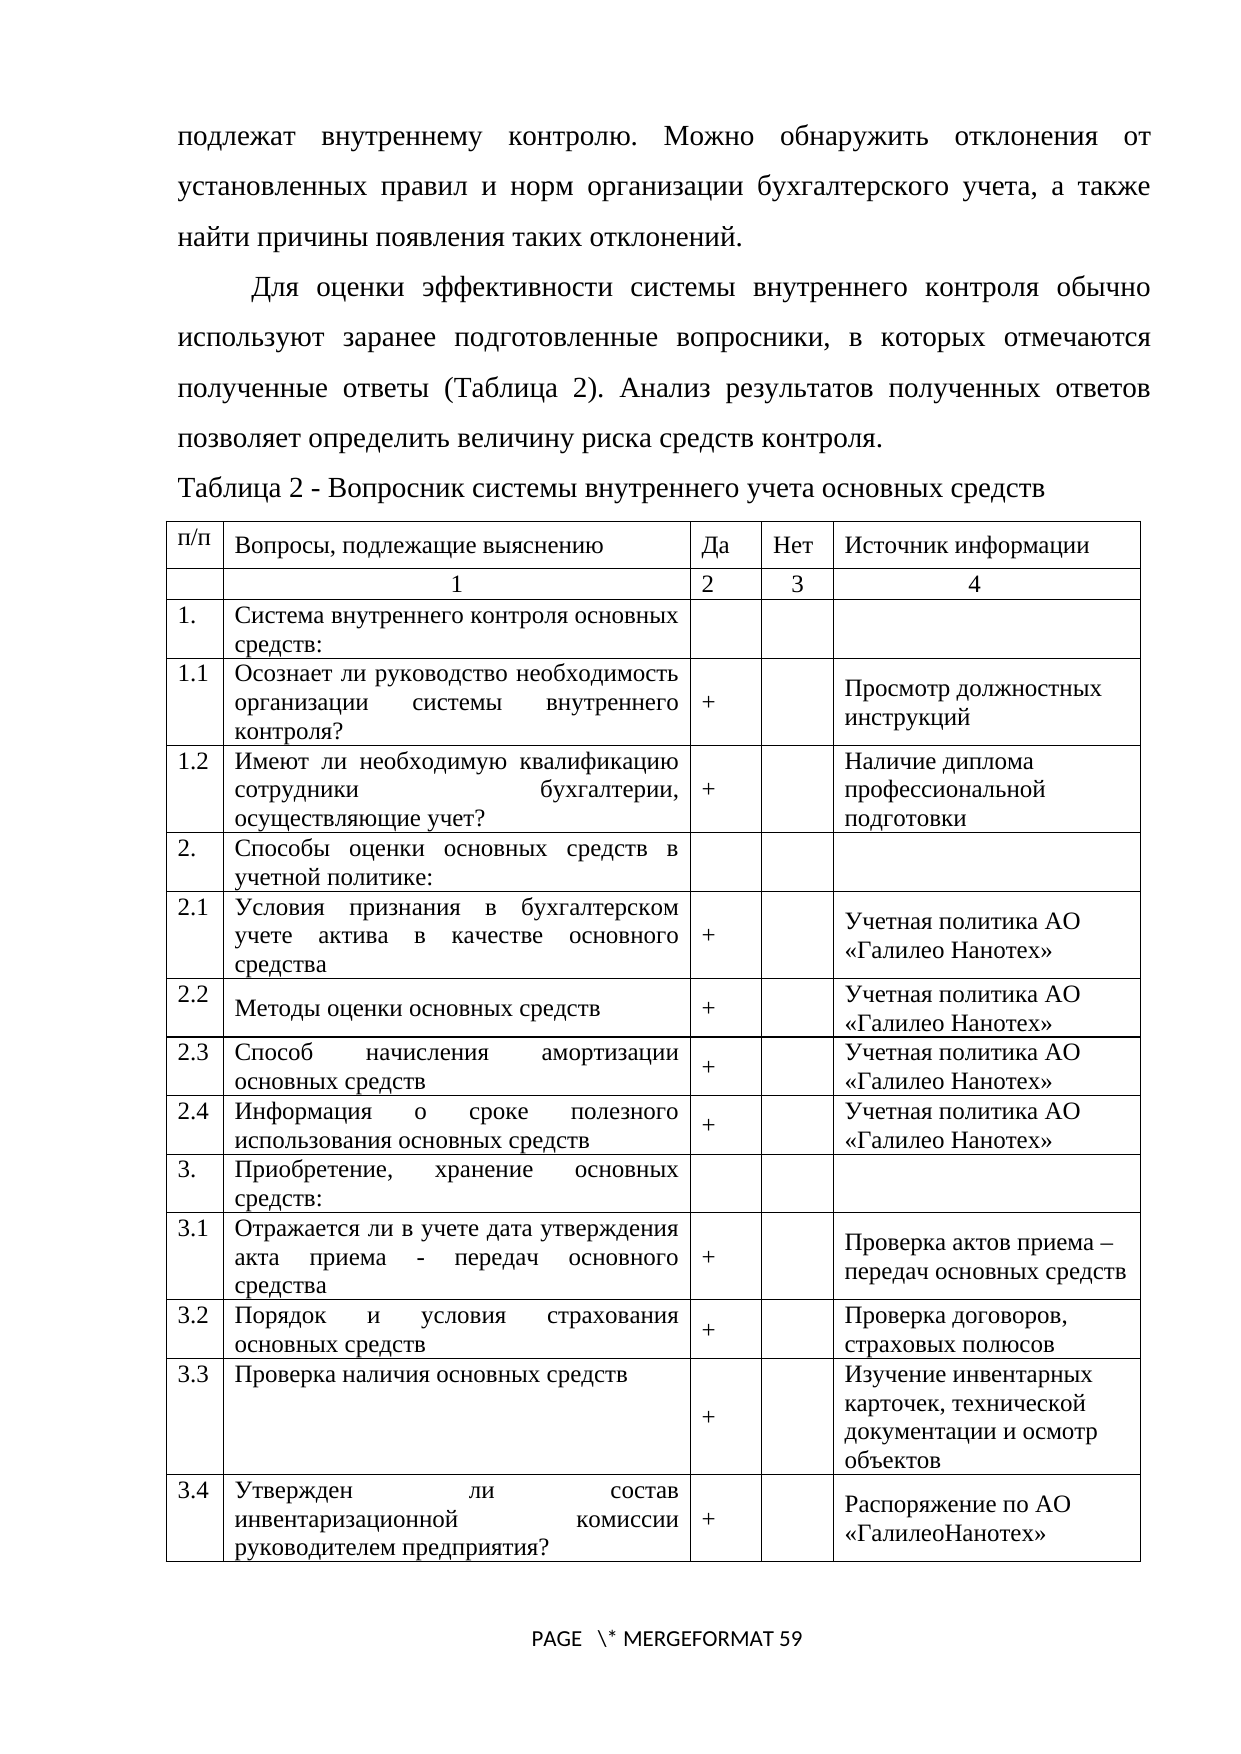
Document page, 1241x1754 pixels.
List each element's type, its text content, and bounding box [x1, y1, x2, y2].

table_cell [834, 833, 1140, 891]
table_cell Учетная политика АО «Галилео Нанотех» [834, 979, 1140, 1036]
table_cell 3.4 [167, 1475, 223, 1561]
table_cell Система внутреннего контроля основных средств: [224, 600, 690, 657]
table_cell Утвержден ли состав инвентаризационной комиссии руководителем предприятия? [224, 1475, 690, 1561]
table_cell [762, 1359, 833, 1474]
table_cell [762, 1475, 833, 1561]
table_cell + [691, 1359, 761, 1474]
table_cell 2 [691, 569, 761, 599]
table_cell Осознает ли руководство необходимость организации системы внутреннего контроля? [224, 659, 690, 745]
table_header Источник информации [834, 522, 1140, 568]
table_cell Изучение инвентарных карточек, технической документации и осмотр объектов [834, 1359, 1140, 1474]
table_cell [762, 1155, 833, 1212]
table_cell [691, 833, 761, 891]
table_cell 1.2 [167, 746, 223, 832]
table_cell Способы оценки основных средств в учетной политике: [224, 833, 690, 891]
table_cell + [691, 1096, 761, 1153]
table_cell 2.2 [167, 979, 223, 1036]
table_cell [762, 1038, 833, 1095]
table_cell Просмотр должностных инструкций [834, 659, 1140, 745]
table_cell Проверка актов приема – передач основных средств [834, 1213, 1140, 1299]
table_cell Способ начисления амортизации основных средств [224, 1038, 690, 1095]
table_cell [762, 1096, 833, 1153]
table_cell 3.3 [167, 1359, 223, 1474]
table_cell [691, 1155, 761, 1212]
table_cell Проверка наличия основных средств [224, 1359, 690, 1474]
table_cell + [691, 659, 761, 745]
table_cell [762, 1300, 833, 1358]
table_cell 4 [834, 569, 1140, 599]
table_cell 2.4 [167, 1096, 223, 1153]
table_cell Учетная политика АО «Галилео Нанотех» [834, 892, 1140, 978]
text Для оценки эффективности системы внутреннего контроля обычно используют заранее подготовленные вопросники, в которых отмечаются полученные ответы (Таблица 2). Анализ результатов полученных ответов позволяет определить величину риска средств контроля. [177, 269, 1152, 453]
table_cell 3 [762, 569, 833, 599]
table_cell Приобретение, хранение основных средств: [224, 1155, 690, 1212]
table_cell [762, 979, 833, 1036]
table_cell + [691, 979, 761, 1036]
table_cell [762, 746, 833, 832]
table_cell 3.2 [167, 1300, 223, 1358]
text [177, 118, 1152, 252]
table_cell [167, 569, 223, 599]
table_header п/п [167, 522, 223, 568]
table_cell Условия признания в бухгалтерском учете актива в качестве основного средства [224, 892, 690, 978]
table_cell 2.1 [167, 892, 223, 978]
table_cell 2.3 [167, 1038, 223, 1095]
table_cell + [691, 1300, 761, 1358]
table_cell 1 [224, 569, 690, 599]
table_cell [762, 892, 833, 978]
text Таблица 2 - Вопросник системы внутреннего учета основных средств [177, 470, 1152, 504]
table_cell Распоряжение по АО «ГалилеоНанотех» [834, 1475, 1140, 1561]
table_cell Учетная политика АО «Галилео Нанотех» [834, 1038, 1140, 1095]
table_cell [834, 600, 1140, 657]
table_cell Проверка договоров, страховых полюсов [834, 1300, 1140, 1358]
table_cell [762, 1213, 833, 1299]
table_cell + [691, 892, 761, 978]
table_cell + [691, 1475, 761, 1561]
table_cell [691, 600, 761, 657]
table_header Да [691, 522, 761, 568]
table_cell 1.1 [167, 659, 223, 745]
table_cell [834, 1155, 1140, 1212]
table_cell 2. [167, 833, 223, 891]
table_header Нет [762, 522, 833, 568]
table_cell Учетная политика АО «Галилео Нанотех» [834, 1096, 1140, 1153]
table_cell + [691, 746, 761, 832]
table_header Вопросы, подлежащие выяснению [224, 522, 690, 568]
table_cell [762, 833, 833, 891]
table_cell Имеют ли необходимую квалификацию сотрудники бухгалтерии, осуществляющие учет? [224, 746, 690, 832]
table_cell [762, 600, 833, 657]
table_cell + [691, 1038, 761, 1095]
table_cell + [691, 1213, 761, 1299]
table_cell 3. [167, 1155, 223, 1212]
table_cell [762, 659, 833, 745]
table_cell 3.1 [167, 1213, 223, 1299]
table_cell Информация о сроке полезного использования основных средств [224, 1096, 690, 1153]
table_cell 1. [167, 600, 223, 657]
table_cell Наличие диплома профессиональной подготовки [834, 746, 1140, 832]
table_cell Отражается ли в учете дата утверждения акта приема - передач основного средства [224, 1213, 690, 1299]
table_cell Методы оценки основных средств [224, 979, 690, 1036]
table_cell Порядок и условия страхования основных средств [224, 1300, 690, 1358]
